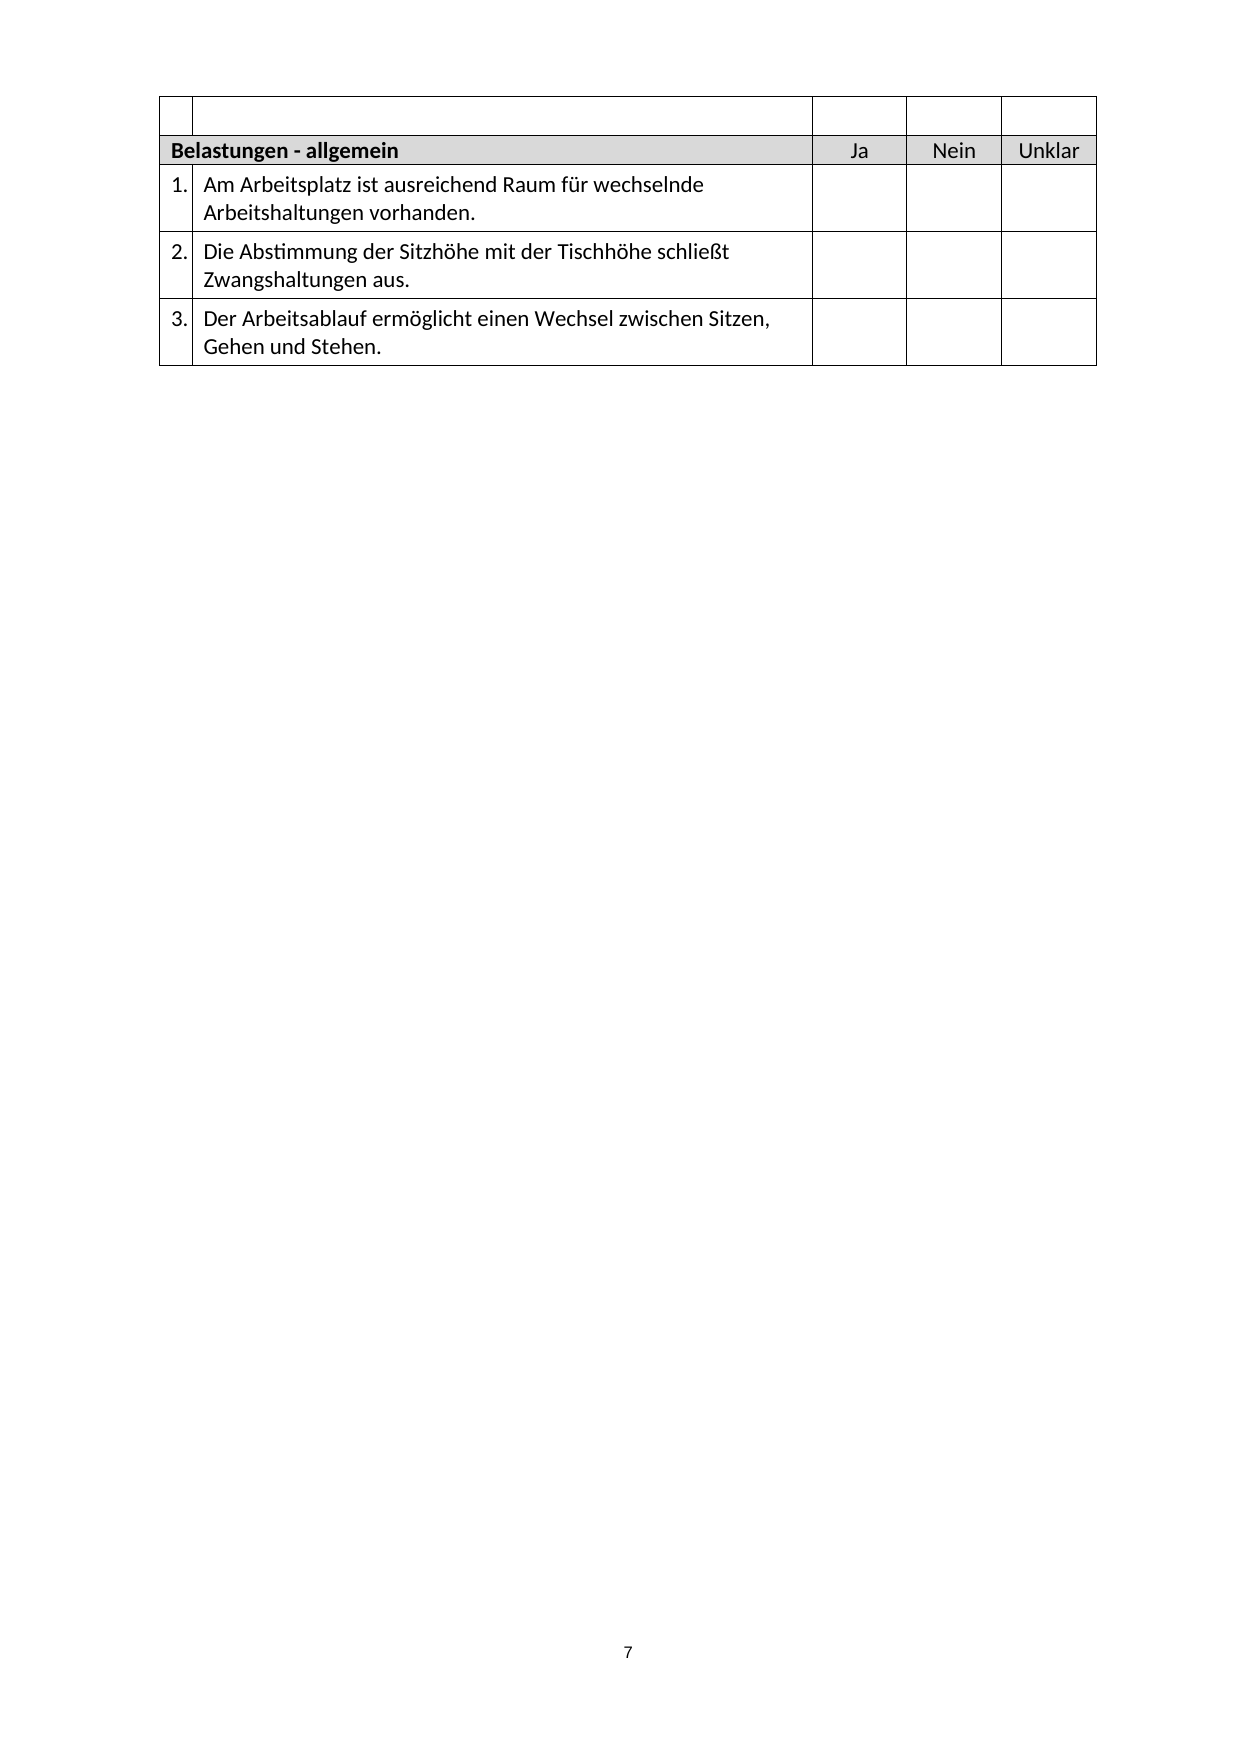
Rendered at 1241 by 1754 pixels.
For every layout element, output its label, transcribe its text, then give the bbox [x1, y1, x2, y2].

table_cell Unklar [1002, 136, 1096, 164]
table_cell Belastungen - allgemein [160, 136, 812, 164]
table_cell [160, 97, 192, 135]
table_cell Die Abstimmung der Sitzhöhe mit der Tischhöhe schließt Zwangshaltungen aus. [193, 232, 812, 298]
table_cell [813, 232, 906, 298]
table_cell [193, 97, 812, 135]
table_cell [1002, 232, 1096, 298]
table_cell [813, 97, 906, 135]
table_cell [160, 299, 192, 365]
table_cell Ja [813, 136, 906, 164]
table_cell [907, 299, 1001, 365]
table_cell [1002, 299, 1096, 365]
table_cell [1002, 97, 1096, 135]
table_cell Der Arbeitsablauf ermöglicht einen Wechsel zwischen Sitzen, Gehen und Stehen. [193, 299, 812, 365]
table_cell Nein [907, 136, 1001, 164]
table_cell [907, 97, 1001, 135]
table_cell Am Arbeitsplatz ist ausreichend Raum für wechselnde Arbeitshaltungen vorhanden. [193, 165, 812, 231]
table_cell [907, 165, 1001, 231]
table_cell [1002, 165, 1096, 231]
table_cell [907, 232, 1001, 298]
table_cell [813, 299, 906, 365]
table_cell [160, 165, 192, 231]
table_cell [813, 165, 906, 231]
table_cell [160, 232, 192, 298]
